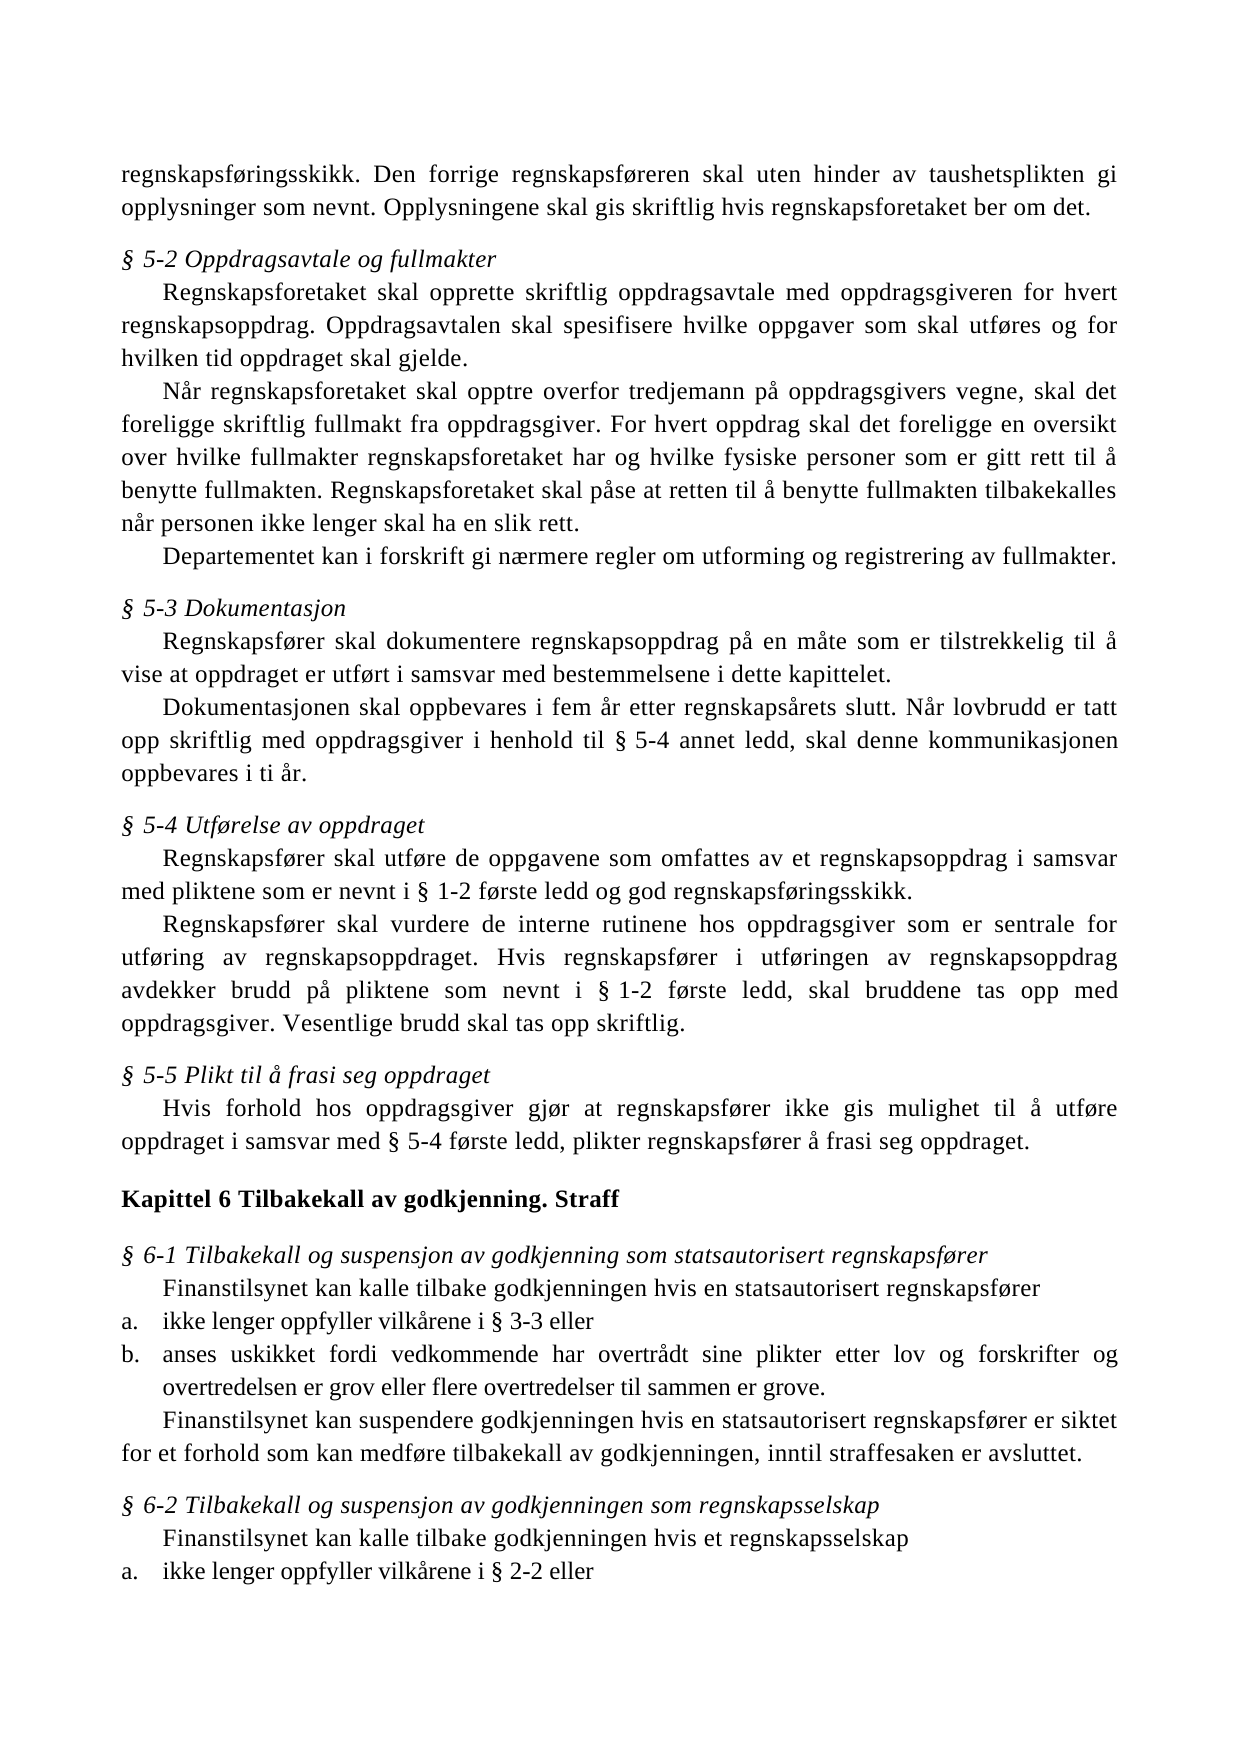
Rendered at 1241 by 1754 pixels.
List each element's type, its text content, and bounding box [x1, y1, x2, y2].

text Dokumentasjonen skal oppbevares i fem år etter regnskapsårets slutt. Når lovbrudd er tatt opp skriftlig med oppdragsgiver i henhold til § 5-4 annet ledd, skal denne kommunikasjonen oppbevares i ti år. [121, 692, 1119, 787]
text § 5-2 Oppdragsavtale og fullmakter [121, 244, 1119, 273]
text § 6-1 Tilbakekall og suspensjon av godkjenning som statsautorisert regnskapsfører [121, 1240, 1119, 1269]
list b. anses uskikket fordi vedkommende har overtrådt sine plikter etter lov og forskrifter og overtredelsen er grov eller flere overtredelser til sammen er grove. [121, 1339, 1119, 1401]
text Finanstilsynet kan kalle tilbake godkjenningen hvis en statsautorisert regnskapsfører [121, 1273, 1119, 1302]
list a. ikke lenger oppfyller vilkårene i § 3-3 eller [121, 1306, 1119, 1335]
text Departementet kan i forskrift gi nærmere regler om utforming og registrering av fullmakter. [121, 541, 1119, 570]
text § 6-2 Tilbakekall og suspensjon av godkjenningen som regnskapsselskap [121, 1490, 1119, 1519]
text § 5-5 Plikt til å frasi seg oppdraget [121, 1060, 1119, 1089]
text Finanstilsynet kan suspendere godkjenningen hvis en statsautorisert regnskapsfører er siktet for et forhold som kan medføre tilbakekall av godkjenningen, inntil straffesaken er avsluttet. [121, 1405, 1119, 1467]
text Regnskapsfører skal dokumentere regnskapsoppdrag på en måte som er tilstrekkelig til å vise at oppdraget er utført i samsvar med bestemmelsene i dette kapittelet. [121, 626, 1119, 688]
text § 5-4 Utførelse av oppdraget [121, 810, 1119, 839]
text Kapittel 6 Tilbakekall av godkjenning. Straff [121, 1184, 1119, 1213]
text Regnskapsfører skal utføre de oppgavene som omfattes av et regnskapsoppdrag i samsvar med pliktene som er nevnt i § 1-2 første ledd og god regnskapsføringsskikk. [121, 843, 1119, 905]
text § 5-3 Dokumentasjon [121, 593, 1119, 622]
text Finanstilsynet kan kalle tilbake godkjenningen hvis et regnskapsselskap [121, 1523, 1119, 1552]
text Når regnskapsforetaket skal opptre overfor tredjemann på oppdragsgivers vegne, skal det foreligge skriftlig fullmakt fra oppdragsgiver. For hvert oppdrag skal det foreligge en oversikt over hvilke fullmakter regnskapsforetaket har og hvilke fysiske personer som er gitt rett til å benytte fullmakten. Regnskapsforetaket skal påse at retten til å benytte fullmakten tilbakekalles når personen ikke lenger skal ha en slik rett. [121, 376, 1119, 537]
list a. ikke lenger oppfyller vilkårene i § 2-2 eller [121, 1556, 1119, 1585]
text Hvis forhold hos oppdragsgiver gjør at regnskapsfører ikke gis mulighet til å utføre oppdraget i samsvar med § 5-4 første ledd, plikter regnskapsfører å frasi seg oppdraget. [121, 1093, 1119, 1155]
text Regnskapsforetaket skal opprette skriftlig oppdragsavtale med oppdragsgiveren for hvert regnskapsoppdrag. Oppdragsavtalen skal spesifisere hvilke oppgaver som skal utføres og for hvilken tid oppdraget skal gjelde. [121, 277, 1119, 372]
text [121, 159, 1119, 221]
text Regnskapsfører skal vurdere de interne rutinene hos oppdragsgiver som er sentrale for utføring av regnskapsoppdraget. Hvis regnskapsfører i utføringen av regnskapsoppdrag avdekker brudd på pliktene som nevnt i § 1-2 første ledd, skal bruddene tas opp med oppdragsgiver. Vesentlige brudd skal tas opp skriftlig. [121, 909, 1119, 1037]
